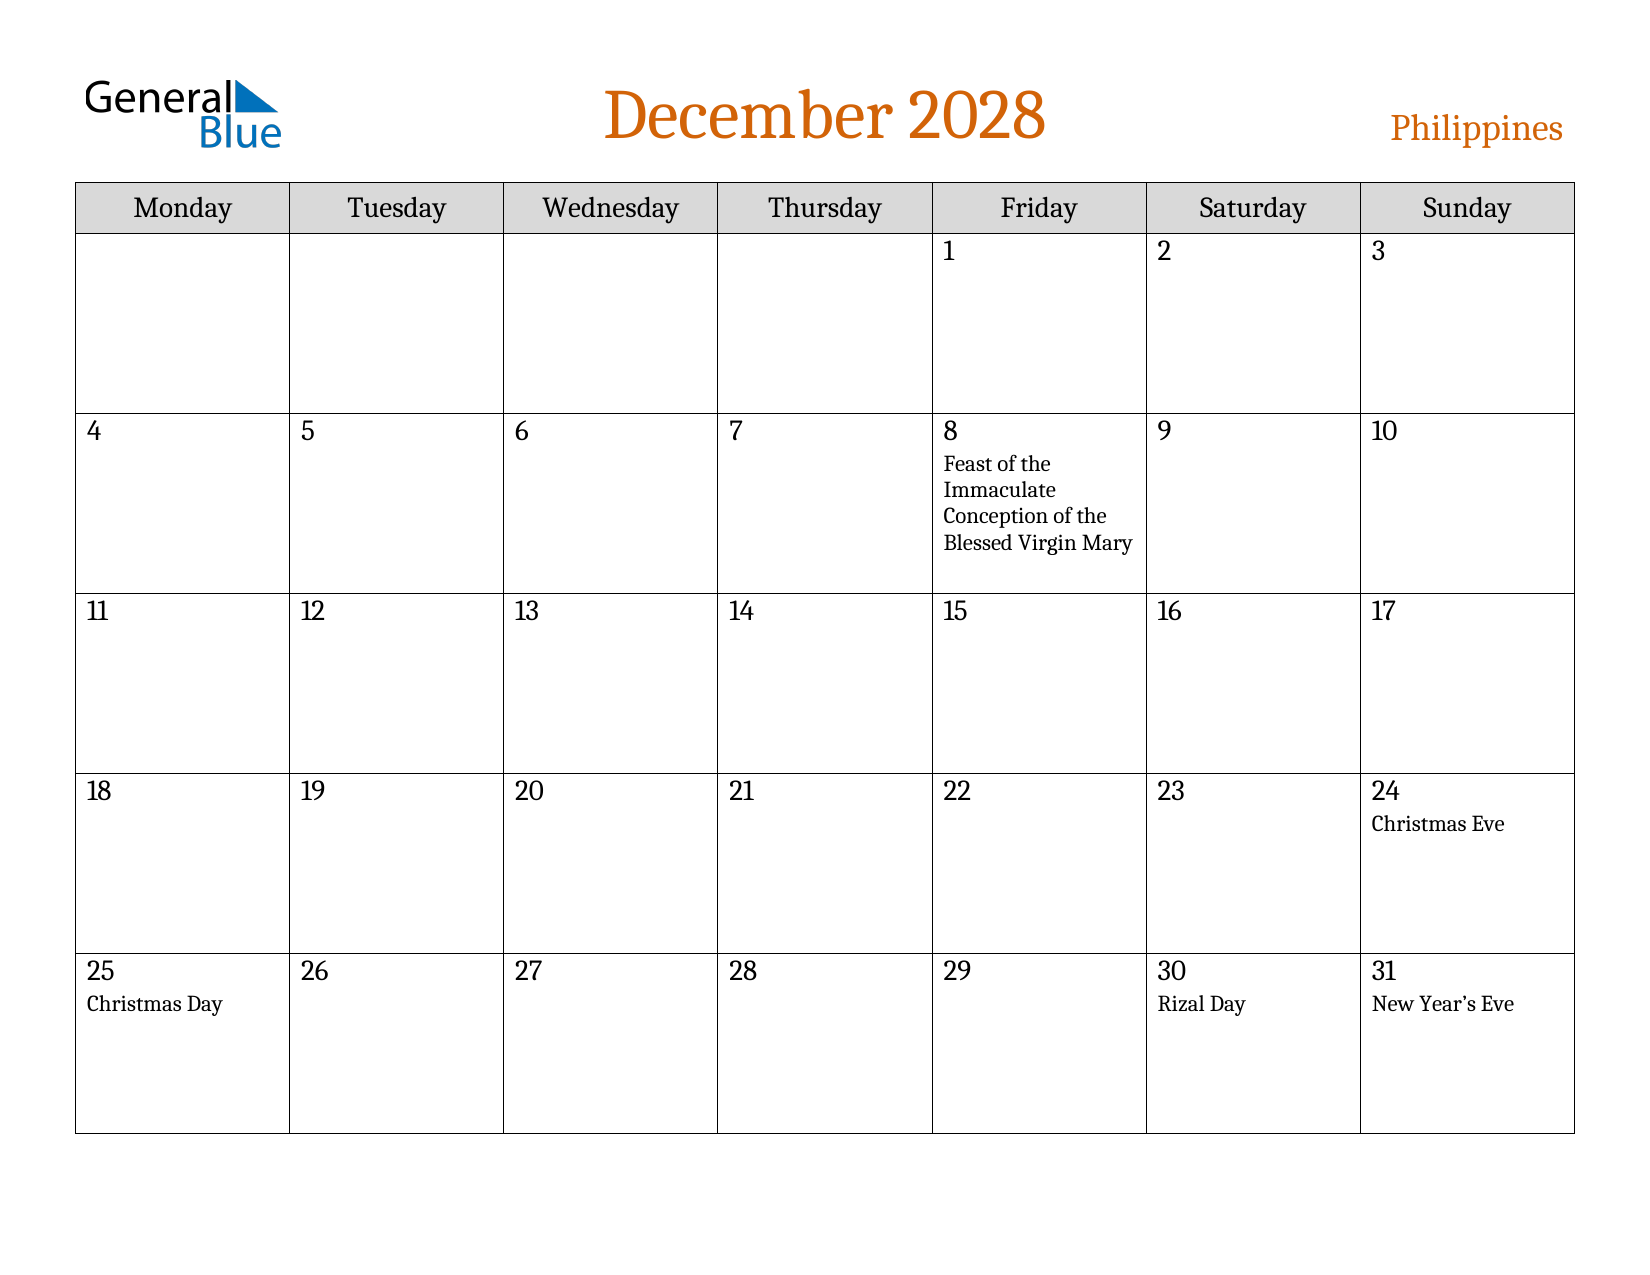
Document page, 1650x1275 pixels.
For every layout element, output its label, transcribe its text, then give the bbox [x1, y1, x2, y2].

table_cell Wednesday [504, 183, 717, 233]
table_cell [290, 450, 503, 593]
table_cell 2 [1147, 234, 1360, 270]
table_cell Monday [76, 183, 289, 233]
table_cell [504, 450, 717, 593]
table_cell 25 [76, 954, 289, 990]
table_cell [290, 270, 503, 413]
table_cell [933, 270, 1146, 413]
table_cell [76, 270, 289, 413]
table_cell [504, 810, 717, 953]
table_cell 5 [290, 414, 503, 450]
table_cell [1147, 270, 1360, 413]
table_cell 22 [933, 774, 1146, 810]
table_cell 3 [1361, 234, 1574, 270]
table_cell 12 [290, 594, 503, 630]
table_cell 31 [1361, 954, 1574, 990]
table_cell [718, 234, 932, 270]
table_cell Feast of the Immaculate Conception of the Blessed Virgin Mary [933, 450, 1146, 593]
table_cell 20 [504, 774, 717, 810]
table_cell [1361, 630, 1574, 773]
table_cell 23 [1147, 774, 1360, 810]
table_cell 24 [1361, 774, 1574, 810]
table_cell [504, 630, 717, 773]
table_cell 27 [504, 954, 717, 990]
table_cell 1 [933, 234, 1146, 270]
table_cell [504, 270, 717, 413]
table_cell [76, 450, 289, 593]
table_header Philippines [1146, 75, 1574, 182]
table_cell [290, 630, 503, 773]
table_cell New Year’s Eve [1361, 990, 1574, 1133]
table_cell 10 [1361, 414, 1574, 450]
table_cell [1361, 450, 1574, 593]
table_cell [76, 630, 289, 773]
table_cell 9 [1147, 414, 1360, 450]
table_cell 19 [290, 774, 503, 810]
table_header December 2028 [504, 75, 1146, 182]
table_cell 7 [718, 414, 932, 450]
table_cell [1147, 630, 1360, 773]
table_header [76, 75, 503, 182]
table_cell 26 [290, 954, 503, 990]
table_cell Saturday [1147, 183, 1360, 233]
table_cell [718, 990, 932, 1133]
table_cell 18 [76, 774, 289, 810]
table_cell 15 [933, 594, 1146, 630]
table_cell Sunday [1361, 183, 1574, 233]
table_cell 4 [76, 414, 289, 450]
table_cell 13 [504, 594, 717, 630]
table_cell 29 [933, 954, 1146, 990]
table_cell 28 [718, 954, 932, 990]
table_cell [718, 630, 932, 773]
table_cell 8 [933, 414, 1146, 450]
table_cell Christmas Day [76, 990, 289, 1133]
table_cell Friday [933, 183, 1146, 233]
table_cell [76, 234, 289, 270]
table_cell 21 [718, 774, 932, 810]
table_cell [718, 270, 932, 413]
table_cell [933, 630, 1146, 773]
table_cell [933, 810, 1146, 953]
table_cell 14 [718, 594, 932, 630]
table_cell 16 [1147, 594, 1360, 630]
table_cell [290, 810, 503, 953]
table_cell [933, 990, 1146, 1133]
table_cell Rizal Day [1147, 990, 1360, 1133]
picture [86, 80, 281, 148]
table_cell [504, 234, 717, 270]
table_cell Tuesday [290, 183, 503, 233]
table_cell 6 [504, 414, 717, 450]
table_cell [290, 990, 503, 1133]
table_cell [718, 810, 932, 953]
table_cell [504, 990, 717, 1133]
table_cell [718, 450, 932, 593]
table_cell 11 [76, 594, 289, 630]
table_cell Christmas Eve [1361, 810, 1574, 953]
table_cell [1147, 450, 1360, 593]
table_cell [290, 234, 503, 270]
table_cell Thursday [718, 183, 932, 233]
table_cell [1361, 270, 1574, 413]
table_cell 17 [1361, 594, 1574, 630]
table_cell [76, 810, 289, 953]
table_cell [1147, 810, 1360, 953]
table_cell 30 [1147, 954, 1360, 990]
